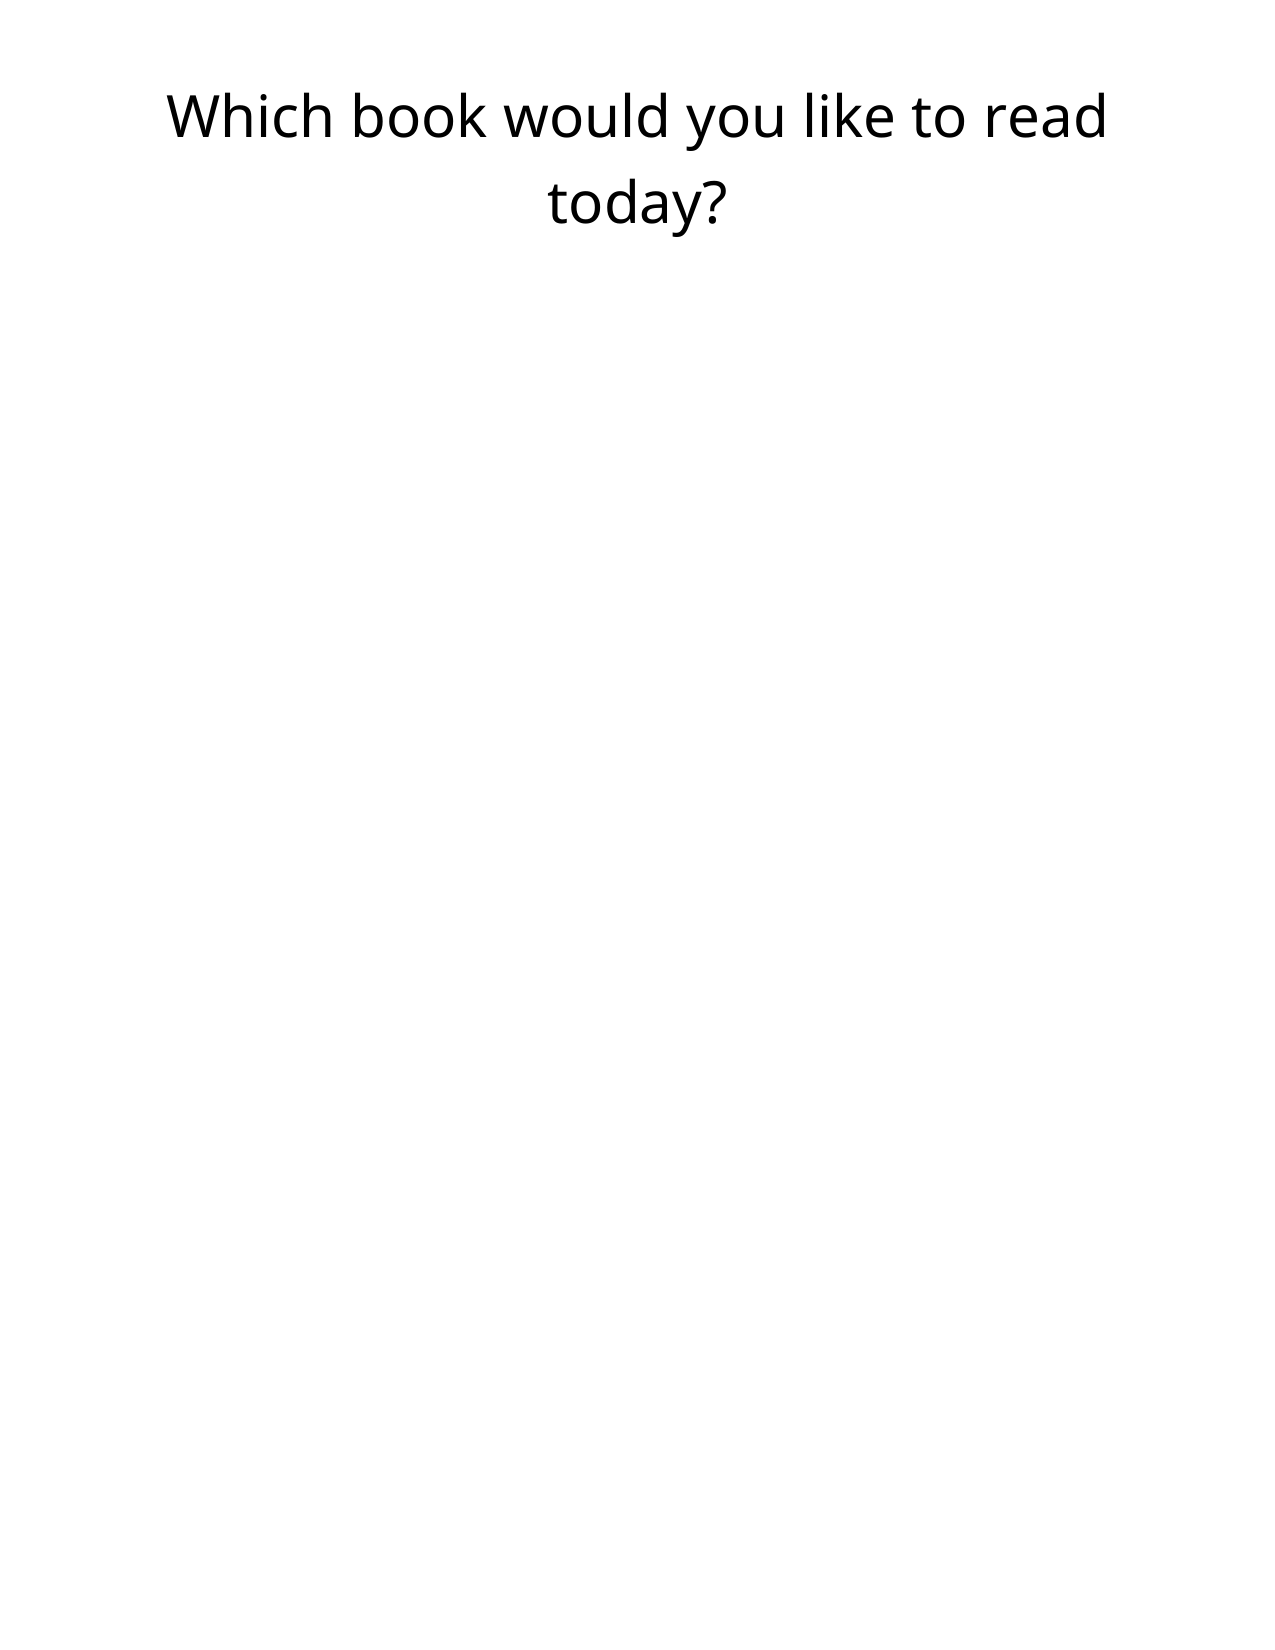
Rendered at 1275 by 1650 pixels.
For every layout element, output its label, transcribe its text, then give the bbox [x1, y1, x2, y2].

text Which book would you like to read today? [75, 75, 1200, 240]
